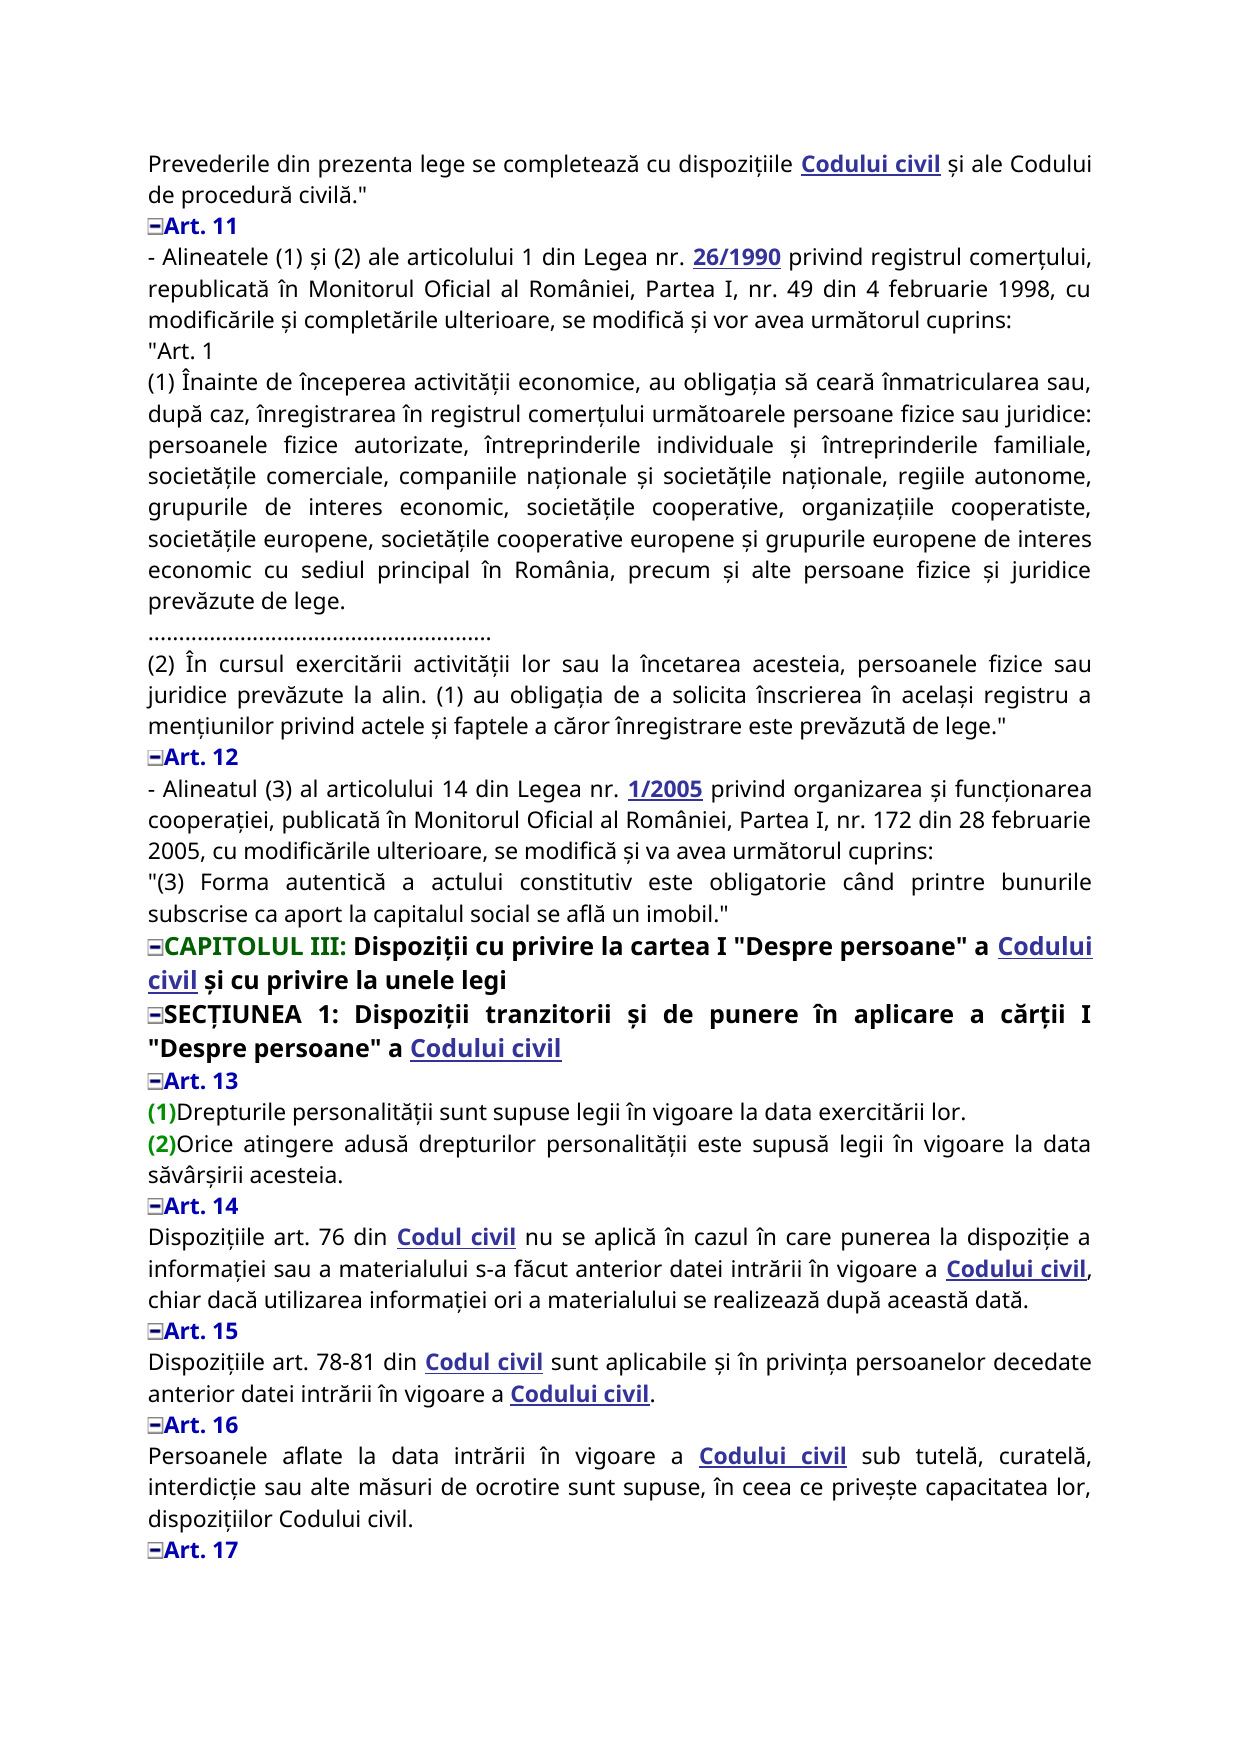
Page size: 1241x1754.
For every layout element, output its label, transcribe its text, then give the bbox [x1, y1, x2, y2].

text "Art. 1 [148, 335, 1093, 366]
text Art. 14 [148, 1190, 1093, 1221]
picture [147, 1007, 164, 1024]
picture [147, 750, 164, 766]
picture [147, 218, 164, 235]
text Art. 15 [148, 1315, 1093, 1346]
text Dispoziţiile art. 78-81 din Codul civil sunt aplicabile şi în privinţa persoanelor decedate anterior datei intrării în vigoare a Codului civil. [148, 1346, 1093, 1409]
picture [147, 939, 164, 956]
picture [147, 1542, 164, 1559]
picture [147, 1323, 164, 1340]
text "(3) Forma autentică a actului constitutiv este obligatorie când printre bunurile subscrise ca aport la capitalul social se află un imobil." [148, 866, 1093, 929]
text Dispoziţiile art. 76 din Codul civil nu se aplică în cazul în care punerea la dispoziţie a informaţiei sau a materialului s-a făcut anterior datei intrării în vigoare a Codului civil, chiar dacă utilizarea informaţiei ori a materialului se realizează după această dată. [148, 1221, 1093, 1315]
picture [147, 1417, 164, 1434]
picture [147, 1073, 164, 1090]
text (2) În cursul exercitării activităţii lor sau la încetarea acesteia, persoanele fizice sau juridice prevăzute la alin. (1) au obligaţia de a solicita înscrierea în acelaşi registru a menţiunilor privind actele şi faptele a căror înregistrare este prevăzută de lege." [148, 648, 1093, 741]
text Prevederile din prezenta lege se completează cu dispoziţiile Codului civil şi ale Codului de procedură civilă." [148, 148, 1093, 210]
text (1) Înainte de începerea activităţii economice, au obligaţia să ceară înmatricularea sau, după caz, înregistrarea în registrul comerţului următoarele persoane fizice sau juridice: persoanele fizice autorizate, întreprinderile individuale şi întreprinderile familiale, societăţile comerciale, companiile naţionale şi societăţile naţionale, regiile autonome, grupurile de interes economic, societăţile cooperative, organizaţiile cooperatiste, societăţile europene, societăţile cooperative europene şi grupurile europene de interes economic cu sediul principal în România, precum şi alte persoane fizice şi juridice prevăzute de lege. [148, 366, 1093, 616]
text ........................................................ [148, 616, 1093, 648]
text (1)Drepturile personalităţii sunt supuse legii în vigoare la data exercitării lor. [148, 1096, 1093, 1128]
text CAPITOLUL III: Dispoziţii cu privire la cartea I "Despre persoane" a Codului civil şi cu privire la unele legi [148, 929, 1093, 997]
picture [147, 1198, 164, 1215]
text - Alineatele (1) şi (2) ale articolului 1 din Legea nr. 26/1990 privind registrul comerţului, republicată în Monitorul Oficial al României, Partea I, nr. 49 din 4 februarie 1998, cu modificările şi completările ulterioare, se modifică şi vor avea următorul cuprins: [148, 241, 1093, 335]
text - Alineatul (3) al articolului 14 din Legea nr. 1/2005 privind organizarea şi funcţionarea cooperaţiei, publicată în Monitorul Oficial al României, Partea I, nr. 172 din 28 februarie 2005, cu modificările ulterioare, se modifică şi va avea următorul cuprins: [148, 773, 1093, 866]
text Art. 13 [148, 1065, 1093, 1096]
text SECŢIUNEA 1: Dispoziţii tranzitorii şi de punere în aplicare a cărţii I "Despre persoane" a Codului civil [148, 997, 1093, 1065]
text Art. 11 [148, 210, 1093, 241]
text Art. 16 [148, 1409, 1093, 1440]
text Persoanele aflate la data intrării în vigoare a Codului civil sub tutelă, curatelă, interdicţie sau alte măsuri de ocrotire sunt supuse, în ceea ce priveşte capacitatea lor, dispoziţiilor Codului civil. [148, 1440, 1093, 1534]
text Art. 12 [148, 741, 1093, 773]
text Art. 17 [148, 1534, 1093, 1565]
text (2)Orice atingere adusă drepturilor personalităţii este supusă legii în vigoare la data săvârşirii acesteia. [148, 1128, 1093, 1190]
